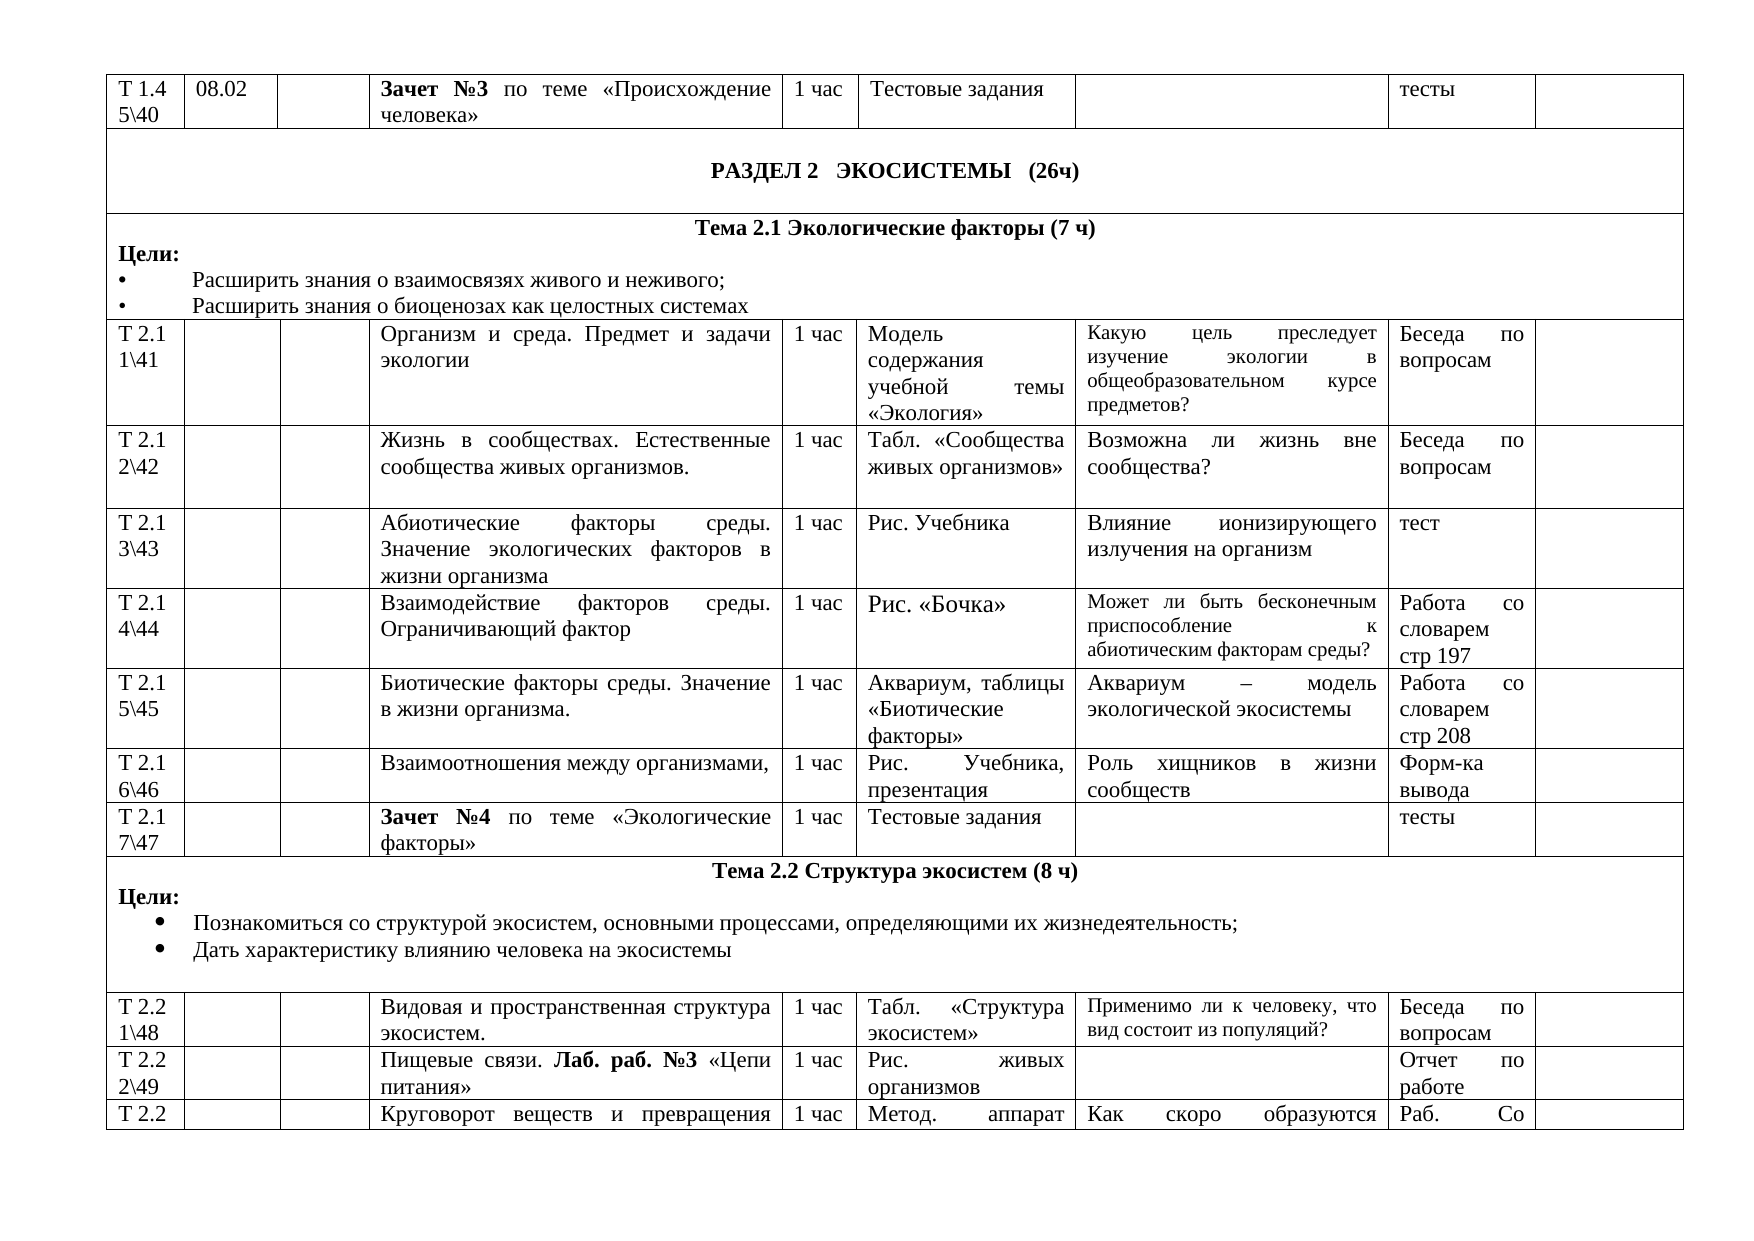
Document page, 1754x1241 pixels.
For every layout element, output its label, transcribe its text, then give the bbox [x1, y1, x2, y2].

table_cell [281, 993, 369, 1046]
table_cell [185, 589, 280, 668]
table_cell Т 2.2 1\48 [107, 993, 184, 1046]
table_cell [1536, 426, 1683, 508]
table_cell Взаимоотношения между организмами, [370, 749, 782, 802]
table_cell Табл. «Структура экосистем» [857, 993, 1075, 1046]
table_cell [1076, 1100, 1388, 1129]
table_cell 1 час [783, 426, 856, 508]
table_cell 1 час [783, 803, 856, 856]
table_cell Какую цель преследует изучение экологии в общеобразовательном курсе предметов? [1076, 320, 1388, 425]
table_cell Тема 2.1 Экологические факторы (7 ч) Цели: • Расширить знания о взаимосвязях живого и неживого; • Расширить знания о биоценозах как целостных системах [107, 214, 1683, 319]
table_cell [1536, 509, 1683, 588]
table_cell Видовая и пространственная структура экосистем. [370, 993, 782, 1046]
table_cell Возможна ли жизнь вне сообщества? [1076, 426, 1388, 508]
table_cell [281, 669, 369, 748]
table_cell Тестовые задания [857, 803, 1075, 856]
table_cell Т 2.1 7\47 [107, 803, 184, 856]
table_cell 1 час [783, 589, 856, 668]
table_cell Абиотические факторы среды. Значение экологических факторов в жизни организма [370, 509, 782, 588]
table_cell Отчет по работе [1389, 1047, 1535, 1099]
table_cell РАЗДЕЛ 2 ЭКОСИСТЕМЫ (26ч) [107, 129, 1683, 212]
table_cell Рис. Учебника [857, 509, 1075, 588]
table_cell [1536, 589, 1683, 668]
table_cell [857, 1100, 1075, 1129]
table_cell [1076, 1047, 1388, 1099]
table_cell Зачет №3 по теме «Происхождение человека» [370, 75, 782, 128]
table_cell Аквариум, таблицы «Биотические факторы» [857, 669, 1075, 748]
table_cell 08.02 [185, 75, 277, 128]
table_cell [185, 320, 280, 425]
table_cell Рис. «Бочка» [857, 589, 1075, 668]
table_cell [370, 1100, 782, 1129]
table_cell тест [1389, 509, 1535, 588]
table_cell Беседа по вопросам [1389, 993, 1535, 1046]
table_cell [1536, 993, 1683, 1046]
table_cell Т 1.4 5\40 [107, 75, 184, 128]
table_cell 1 час [783, 320, 856, 425]
table_cell Беседа по вопросам [1389, 426, 1535, 508]
table_cell Пищевые связи. Лаб. раб. №3 «Цепи питания» [370, 1047, 782, 1099]
table_cell [185, 509, 280, 588]
table_cell Т 2.1 1\41 [107, 320, 184, 425]
table_cell [185, 803, 280, 856]
table_cell Работа со словарем стр 208 [1389, 669, 1535, 748]
table_cell [1536, 320, 1683, 425]
table_cell [185, 993, 280, 1046]
table_cell Применимо ли к человеку, что вид состоит из популяций? [1076, 993, 1388, 1046]
table_cell [185, 669, 280, 748]
table_cell [281, 509, 369, 588]
table_cell Т 2.1 5\45 [107, 669, 184, 748]
table_cell 1 час [783, 993, 856, 1046]
table_cell [185, 749, 280, 802]
table_cell Форм-ка вывода [1389, 749, 1535, 802]
table_cell [1536, 75, 1683, 128]
table_cell Табл. «Сообщества живых организмов» [857, 426, 1075, 508]
table_cell [1536, 803, 1683, 856]
table_cell [1076, 75, 1388, 128]
table_cell 1 час [783, 669, 856, 748]
table_cell [281, 426, 369, 508]
table_cell Беседа по вопросам [1389, 320, 1535, 425]
table_cell 1 час [783, 1100, 856, 1129]
table_cell Т 2.1 4\44 [107, 589, 184, 668]
table_cell Может ли быть бесконечным приспособление к абиотическим факторам среды? [1076, 589, 1388, 668]
table_cell [185, 1047, 280, 1099]
table_cell [278, 75, 369, 128]
table_cell Взаимодействие факторов среды. Ограничивающий фактор [370, 589, 782, 668]
table_cell Рис. живых организмов [857, 1047, 1075, 1099]
table_cell 1 час [783, 75, 858, 128]
table_cell [281, 749, 369, 802]
table_cell Т 2.1 6\46 [107, 749, 184, 802]
table_cell [1536, 1047, 1683, 1099]
table_cell Тестовые задания [859, 75, 1075, 128]
table_cell Зачет №4 по теме «Экологические факторы» [370, 803, 782, 856]
table_cell Жизнь в сообществах. Естественные сообщества живых организмов. [370, 426, 782, 508]
table_cell [281, 589, 369, 668]
table_cell Работа со словарем стр 197 [1389, 589, 1535, 668]
table_cell тесты [1389, 75, 1535, 128]
table_cell Модель содержания учебной темы «Экология» [857, 320, 1075, 425]
table_cell Рис. Учебника, презентация [857, 749, 1075, 802]
table_cell Т 2.1 3\43 [107, 509, 184, 588]
table_cell [1536, 1100, 1683, 1129]
table_cell Т 2.2 3\50 [107, 1100, 184, 1129]
table_cell Биотические факторы среды. Значение в жизни организма. [370, 669, 782, 748]
table_cell [185, 426, 280, 508]
table_cell [281, 320, 369, 425]
table_cell [1076, 803, 1388, 856]
table_cell тесты [1389, 803, 1535, 856]
table_cell Тема 2.2 Структура экосистем (8 ч) Цели: Познакомиться со структурой экосистем, основными процессами, определяющими их жизнедеятельность; Дать характеристику влиянию человека на экосистемы [107, 857, 1683, 992]
table_cell 1 час [783, 749, 856, 802]
table_cell [185, 1100, 280, 1129]
table_cell Аквариум – модель экологической экосистемы [1076, 669, 1388, 748]
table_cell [1389, 1100, 1535, 1129]
table_cell [281, 1100, 369, 1129]
table_cell Т 2.2 2\49 [107, 1047, 184, 1099]
table_cell Организм и среда. Предмет и задачи экологии [370, 320, 782, 425]
table_cell Т 2.1 2\42 [107, 426, 184, 508]
table_cell [1536, 749, 1683, 802]
table_cell 1 час [783, 509, 856, 588]
table_cell Влияние ионизирующего излучения на организм [1076, 509, 1388, 588]
table_cell 1 час [783, 1047, 856, 1099]
table_cell [1536, 669, 1683, 748]
table_cell Роль хищников в жизни сообществ [1076, 749, 1388, 802]
table_cell [281, 803, 369, 856]
table_cell [281, 1047, 369, 1099]
